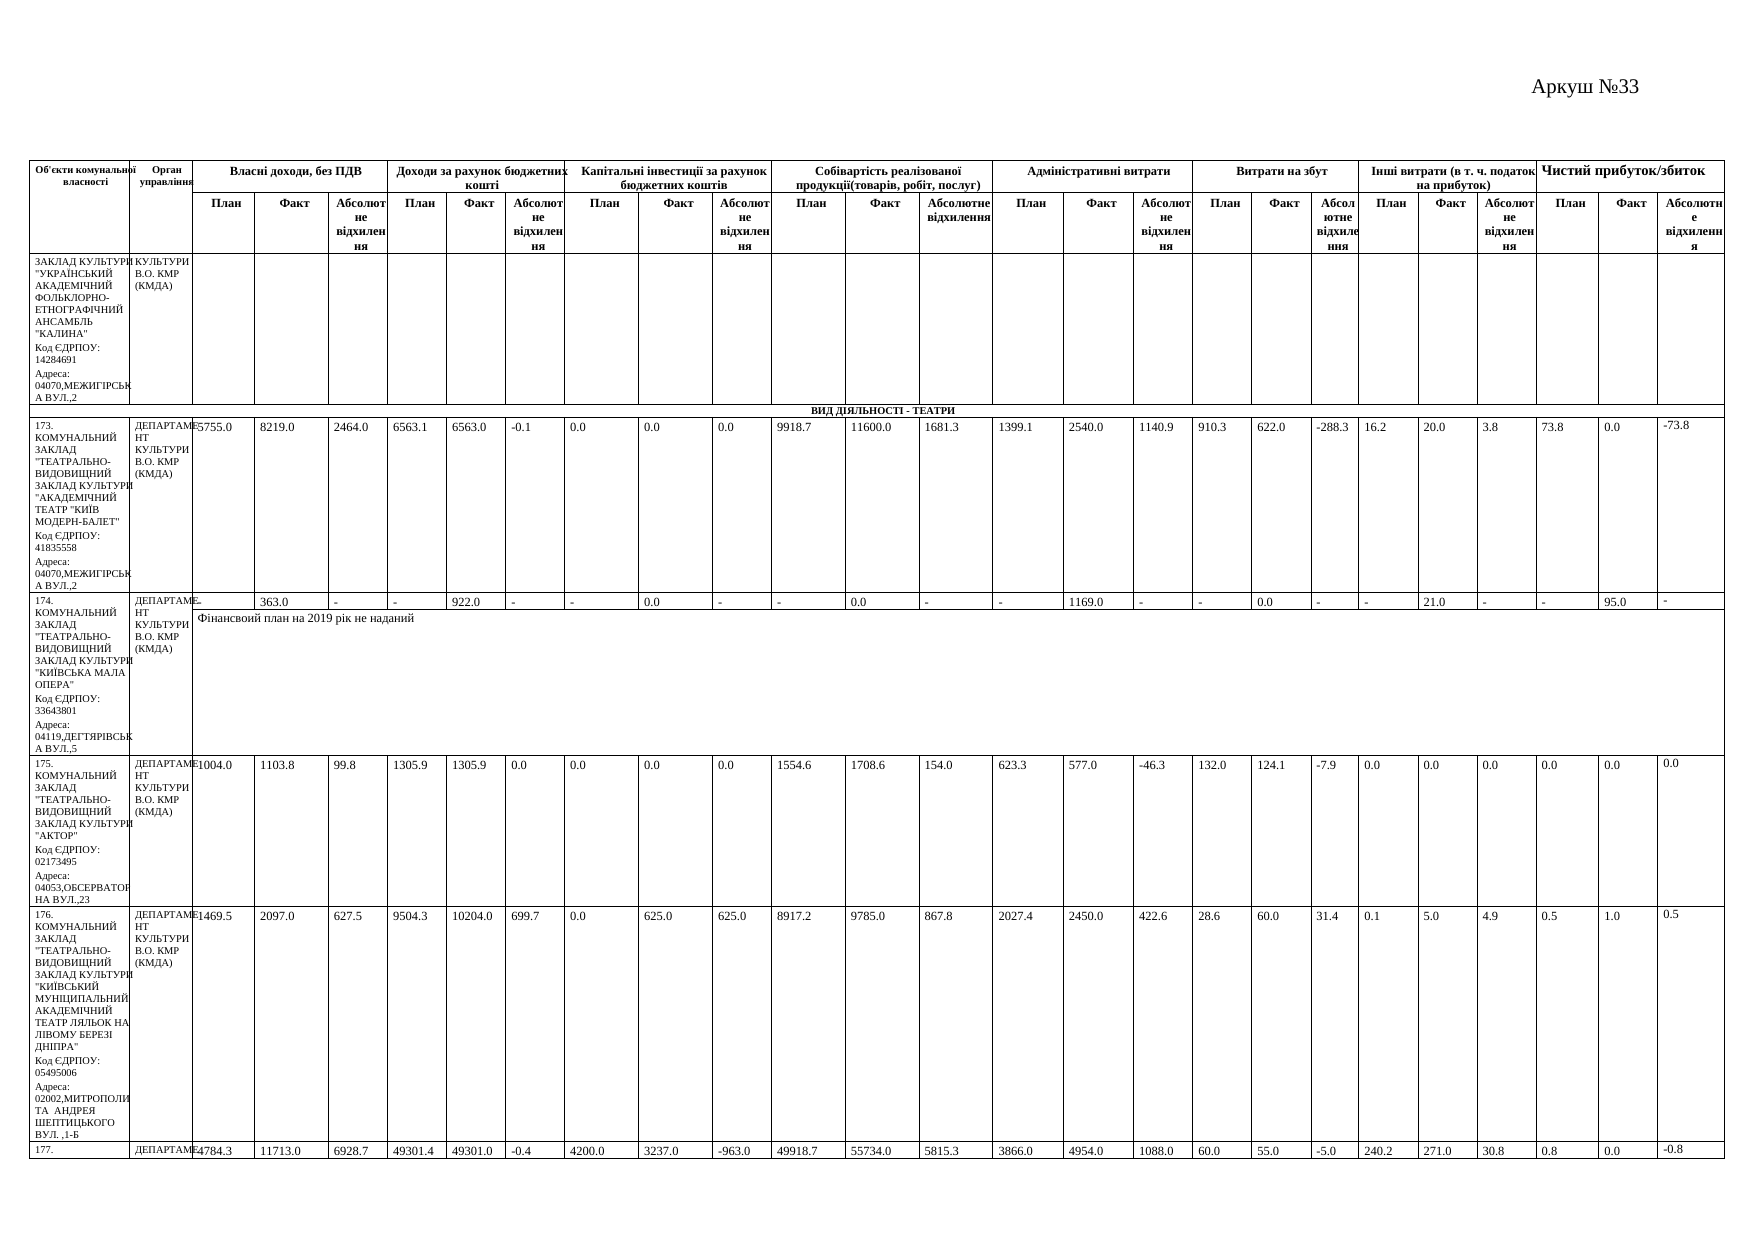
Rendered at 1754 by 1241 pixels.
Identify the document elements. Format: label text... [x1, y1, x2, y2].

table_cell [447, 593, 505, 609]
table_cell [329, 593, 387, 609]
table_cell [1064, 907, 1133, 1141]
table_header Собівартість реалізованої продукції(товарів, робіт, послуг) [772, 161, 992, 192]
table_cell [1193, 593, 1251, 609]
table_cell Факт [1599, 193, 1657, 253]
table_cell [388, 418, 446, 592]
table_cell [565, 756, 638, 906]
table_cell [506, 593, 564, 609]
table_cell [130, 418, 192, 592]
table_cell Абсолютне відхилення [1478, 193, 1536, 253]
table_header Чистий прибуток/збиток [1537, 161, 1724, 192]
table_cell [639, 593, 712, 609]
table_cell Факт [447, 193, 505, 253]
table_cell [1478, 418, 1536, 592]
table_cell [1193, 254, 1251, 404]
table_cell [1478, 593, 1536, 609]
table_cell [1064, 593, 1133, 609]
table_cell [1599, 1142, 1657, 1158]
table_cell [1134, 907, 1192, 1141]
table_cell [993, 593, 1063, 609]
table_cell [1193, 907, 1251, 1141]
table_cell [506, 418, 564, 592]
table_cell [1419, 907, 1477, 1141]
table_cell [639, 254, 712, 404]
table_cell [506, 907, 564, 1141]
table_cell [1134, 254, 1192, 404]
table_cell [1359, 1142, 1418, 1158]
table_header Орган управління [130, 161, 192, 253]
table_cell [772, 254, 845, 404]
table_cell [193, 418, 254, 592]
table_cell План [1359, 193, 1418, 253]
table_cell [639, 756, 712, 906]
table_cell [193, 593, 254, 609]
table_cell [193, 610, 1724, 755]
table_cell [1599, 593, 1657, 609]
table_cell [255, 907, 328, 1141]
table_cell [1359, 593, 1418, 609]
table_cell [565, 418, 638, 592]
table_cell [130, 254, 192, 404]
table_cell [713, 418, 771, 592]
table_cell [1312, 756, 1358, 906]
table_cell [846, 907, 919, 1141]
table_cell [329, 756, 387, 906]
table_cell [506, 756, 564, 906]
table_header Капітальні інвестиції за рахунок бюджетних коштів [565, 161, 771, 192]
table_header Інші витрати (в т. ч. податок на прибуток) [1359, 161, 1536, 192]
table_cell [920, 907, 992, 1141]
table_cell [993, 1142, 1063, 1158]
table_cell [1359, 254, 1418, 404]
table_cell План [193, 193, 254, 253]
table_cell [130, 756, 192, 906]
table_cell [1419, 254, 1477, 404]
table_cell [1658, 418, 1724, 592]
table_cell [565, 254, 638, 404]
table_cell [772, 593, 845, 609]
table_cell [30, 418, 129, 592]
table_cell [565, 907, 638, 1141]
table_header Витрати на збут [1193, 161, 1358, 192]
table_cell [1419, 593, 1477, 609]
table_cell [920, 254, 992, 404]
table_cell Факт [1064, 193, 1133, 253]
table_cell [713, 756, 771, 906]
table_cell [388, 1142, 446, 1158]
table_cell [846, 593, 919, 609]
table_cell Факт [1252, 193, 1311, 253]
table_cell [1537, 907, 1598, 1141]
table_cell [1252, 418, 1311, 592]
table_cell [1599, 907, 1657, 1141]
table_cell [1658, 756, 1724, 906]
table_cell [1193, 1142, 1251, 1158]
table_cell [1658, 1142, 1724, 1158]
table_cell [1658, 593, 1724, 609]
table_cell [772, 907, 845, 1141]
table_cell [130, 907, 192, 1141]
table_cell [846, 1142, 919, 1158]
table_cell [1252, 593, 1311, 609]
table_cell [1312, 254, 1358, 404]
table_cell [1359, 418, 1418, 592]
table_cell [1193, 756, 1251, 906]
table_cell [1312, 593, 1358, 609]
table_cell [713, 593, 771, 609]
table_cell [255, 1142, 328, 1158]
table_cell План [772, 193, 845, 253]
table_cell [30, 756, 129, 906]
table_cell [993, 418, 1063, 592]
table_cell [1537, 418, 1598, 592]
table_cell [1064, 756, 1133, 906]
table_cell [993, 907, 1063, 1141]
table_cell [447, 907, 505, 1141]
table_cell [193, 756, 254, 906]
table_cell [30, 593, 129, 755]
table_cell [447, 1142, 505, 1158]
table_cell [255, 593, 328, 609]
table_cell Абсолютне відхилення [1658, 193, 1724, 253]
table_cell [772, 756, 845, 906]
table_cell Факт [1419, 193, 1477, 253]
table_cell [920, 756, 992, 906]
table_header Адміністративні витрати [993, 161, 1192, 192]
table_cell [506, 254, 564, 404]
table_header Власні доходи, без ПДВ [193, 161, 387, 192]
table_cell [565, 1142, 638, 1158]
table_cell План [388, 193, 446, 253]
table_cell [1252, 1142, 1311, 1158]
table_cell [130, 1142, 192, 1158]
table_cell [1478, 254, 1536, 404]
table_cell Абсолютне відхилення [1134, 193, 1192, 253]
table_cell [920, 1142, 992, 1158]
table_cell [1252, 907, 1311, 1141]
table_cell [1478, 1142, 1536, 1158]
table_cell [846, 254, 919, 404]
table_cell Абсолютне відхилення [920, 193, 992, 253]
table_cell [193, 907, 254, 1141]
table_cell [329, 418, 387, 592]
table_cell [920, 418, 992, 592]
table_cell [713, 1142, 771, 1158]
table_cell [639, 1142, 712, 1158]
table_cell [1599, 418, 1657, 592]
table_cell Факт [639, 193, 712, 253]
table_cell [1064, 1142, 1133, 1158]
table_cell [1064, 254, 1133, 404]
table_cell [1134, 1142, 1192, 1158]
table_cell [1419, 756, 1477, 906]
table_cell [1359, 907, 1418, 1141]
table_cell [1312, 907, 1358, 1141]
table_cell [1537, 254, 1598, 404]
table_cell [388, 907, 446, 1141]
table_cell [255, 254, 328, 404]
table_cell Абсолютне відхилення [329, 193, 387, 253]
table_header Доходи за рахунок бюджетних кошті [388, 161, 564, 192]
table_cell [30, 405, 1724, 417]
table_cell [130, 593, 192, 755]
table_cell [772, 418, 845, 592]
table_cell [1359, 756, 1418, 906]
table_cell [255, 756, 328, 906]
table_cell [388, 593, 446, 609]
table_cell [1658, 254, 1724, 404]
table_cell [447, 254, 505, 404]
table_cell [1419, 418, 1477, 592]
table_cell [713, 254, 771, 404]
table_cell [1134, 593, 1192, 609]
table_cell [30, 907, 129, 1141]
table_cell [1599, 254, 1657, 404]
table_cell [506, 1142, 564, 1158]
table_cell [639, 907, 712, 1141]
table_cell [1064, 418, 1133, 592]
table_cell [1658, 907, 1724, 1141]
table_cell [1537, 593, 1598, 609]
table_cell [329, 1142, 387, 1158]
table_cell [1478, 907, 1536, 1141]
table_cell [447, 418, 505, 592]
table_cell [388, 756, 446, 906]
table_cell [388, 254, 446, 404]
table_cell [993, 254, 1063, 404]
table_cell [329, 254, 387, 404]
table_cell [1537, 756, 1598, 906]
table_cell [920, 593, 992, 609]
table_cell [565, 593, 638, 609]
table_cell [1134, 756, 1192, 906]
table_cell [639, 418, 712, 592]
table_cell Абсолютне відхилення [506, 193, 564, 253]
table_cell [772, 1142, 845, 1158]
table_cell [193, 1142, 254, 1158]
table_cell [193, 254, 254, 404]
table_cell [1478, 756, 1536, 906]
table_header Об'єкти комунальної власності [30, 161, 129, 253]
table_cell Факт [846, 193, 919, 253]
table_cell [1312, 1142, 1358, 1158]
table_cell Абсолютне відхилення [1312, 193, 1358, 253]
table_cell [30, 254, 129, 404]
table_cell План [1537, 193, 1598, 253]
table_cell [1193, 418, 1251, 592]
table_cell План [565, 193, 638, 253]
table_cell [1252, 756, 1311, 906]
table_cell План [993, 193, 1063, 253]
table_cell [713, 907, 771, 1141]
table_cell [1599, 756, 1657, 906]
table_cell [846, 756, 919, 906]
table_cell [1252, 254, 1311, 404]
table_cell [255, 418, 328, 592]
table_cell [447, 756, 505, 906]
table_cell План [1193, 193, 1251, 253]
table_cell Факт [255, 193, 328, 253]
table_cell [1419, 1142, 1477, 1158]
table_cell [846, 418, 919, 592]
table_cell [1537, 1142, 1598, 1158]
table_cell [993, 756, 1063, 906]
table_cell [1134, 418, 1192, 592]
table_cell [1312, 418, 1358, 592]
table_cell Абсолютне відхилення [713, 193, 771, 253]
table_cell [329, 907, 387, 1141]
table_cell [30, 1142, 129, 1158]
